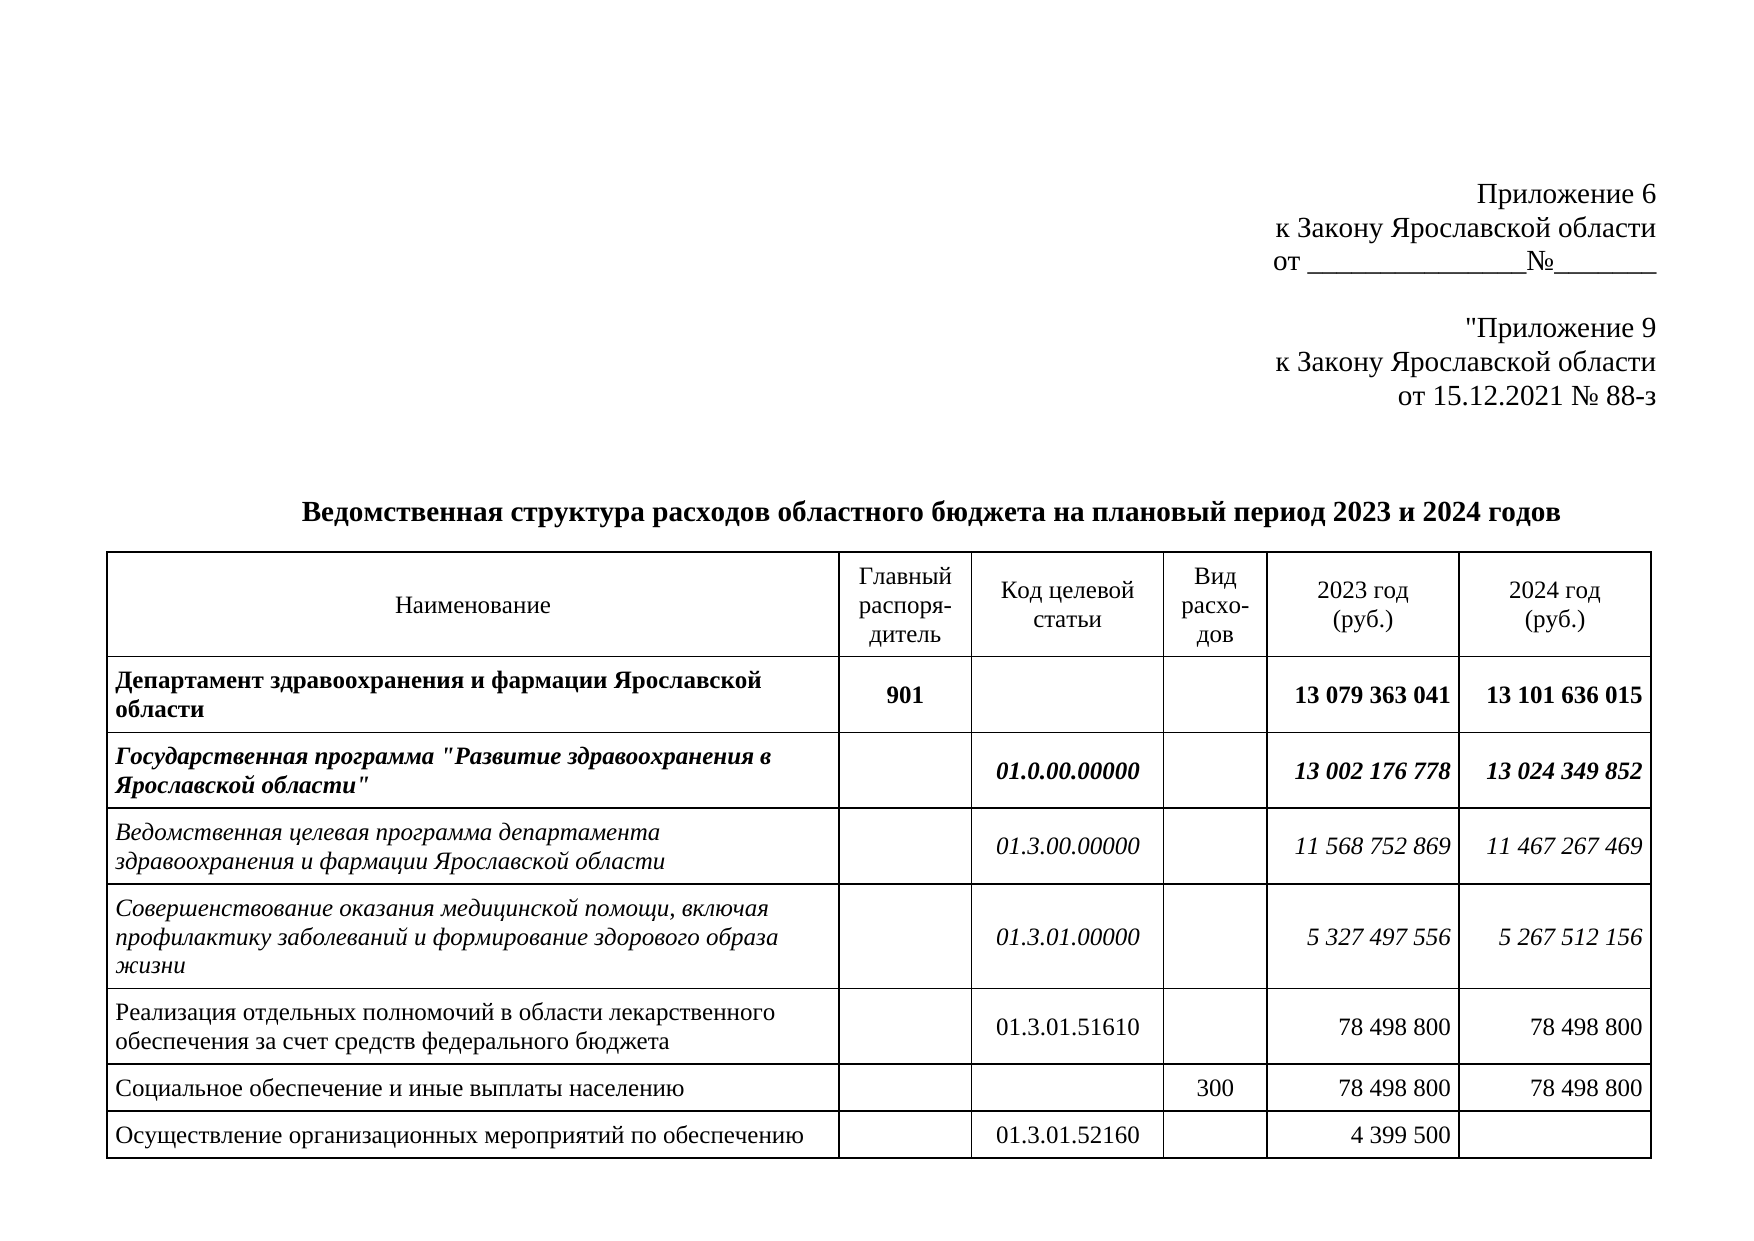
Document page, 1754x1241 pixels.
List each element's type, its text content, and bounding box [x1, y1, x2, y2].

table_cell 5 327 497 556 [1268, 885, 1458, 987]
table_cell 01.0.00.00000 [972, 733, 1163, 807]
table_header 2024 год (руб.) [1460, 553, 1650, 656]
table_header Код целевой статьи [972, 553, 1163, 656]
table_cell [840, 809, 971, 883]
table_header Приложение 6 к Закону Ярославской области от _______________№_______ "Приложение 9 к Закону Ярославской области от 15.12.2021 № 88-з [151, 118, 1669, 494]
table_cell Государственная программа "Развитие здравоохранения в Ярославской области" [108, 733, 838, 807]
table_cell [840, 989, 971, 1063]
table_cell [1164, 1112, 1266, 1157]
table_cell 78 498 800 [1460, 1065, 1650, 1110]
table_cell Совершенствование оказания медицинской помощи, включая профилактику заболеваний и формирование здорового образа жизни [108, 885, 838, 987]
table_cell [1164, 885, 1266, 987]
table_header Вид расхо- дов [1164, 553, 1266, 656]
table_cell 13 079 363 041 [1268, 657, 1458, 731]
table_cell 300 [1164, 1065, 1266, 1110]
table_cell 901 [840, 657, 971, 731]
table_cell Социальное обеспечение и иные выплаты населению [108, 1065, 838, 1110]
table_cell [1164, 809, 1266, 883]
table_cell [1460, 1112, 1650, 1157]
table_cell 13 002 176 778 [1268, 733, 1458, 807]
table_cell 78 498 800 [1268, 989, 1458, 1063]
table_cell 13 024 349 852 [1460, 733, 1650, 807]
table_cell [1164, 989, 1266, 1063]
table_cell [1164, 733, 1266, 807]
table_header Главный распоря-дитель [840, 553, 971, 656]
table_cell 01.3.01.00000 [972, 885, 1163, 987]
table_cell 01.3.01.52160 [972, 1112, 1163, 1157]
table_cell [1164, 657, 1266, 731]
table_cell Департамент здравоохранения и фармации Ярославской области [108, 657, 838, 731]
table_cell [972, 657, 1163, 731]
table_cell Ведомственная целевая программа департамента здравоохранения и фармации Ярославской области [108, 809, 838, 883]
table_cell [840, 733, 971, 807]
table_cell 01.3.01.51610 [972, 989, 1163, 1063]
table_cell Реализация отдельных полномочий в области лекарственного обеспечения за счет средств федерального бюджета [108, 989, 838, 1063]
table_header 2023 год (руб.) [1268, 553, 1458, 656]
table_cell Ведомственная структура расходов областного бюджета на плановый период 2023 и 2024 годов [151, 494, 1669, 551]
table_cell 01.3.00.00000 [972, 809, 1163, 883]
table_cell 5 267 512 156 [1460, 885, 1650, 987]
table_cell 4 399 500 [1268, 1112, 1458, 1157]
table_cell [108, 1112, 838, 1157]
table_cell [972, 1065, 1163, 1110]
table_cell [840, 1112, 971, 1157]
table_cell [840, 885, 971, 987]
table_cell [840, 1065, 971, 1110]
table_cell 11 568 752 869 [1268, 809, 1458, 883]
table_cell 78 498 800 [1268, 1065, 1458, 1110]
table_cell 78 498 800 [1460, 989, 1650, 1063]
table_header Наименование [108, 553, 838, 656]
table_cell 13 101 636 015 [1460, 657, 1650, 731]
table_cell 11 467 267 469 [1460, 809, 1650, 883]
